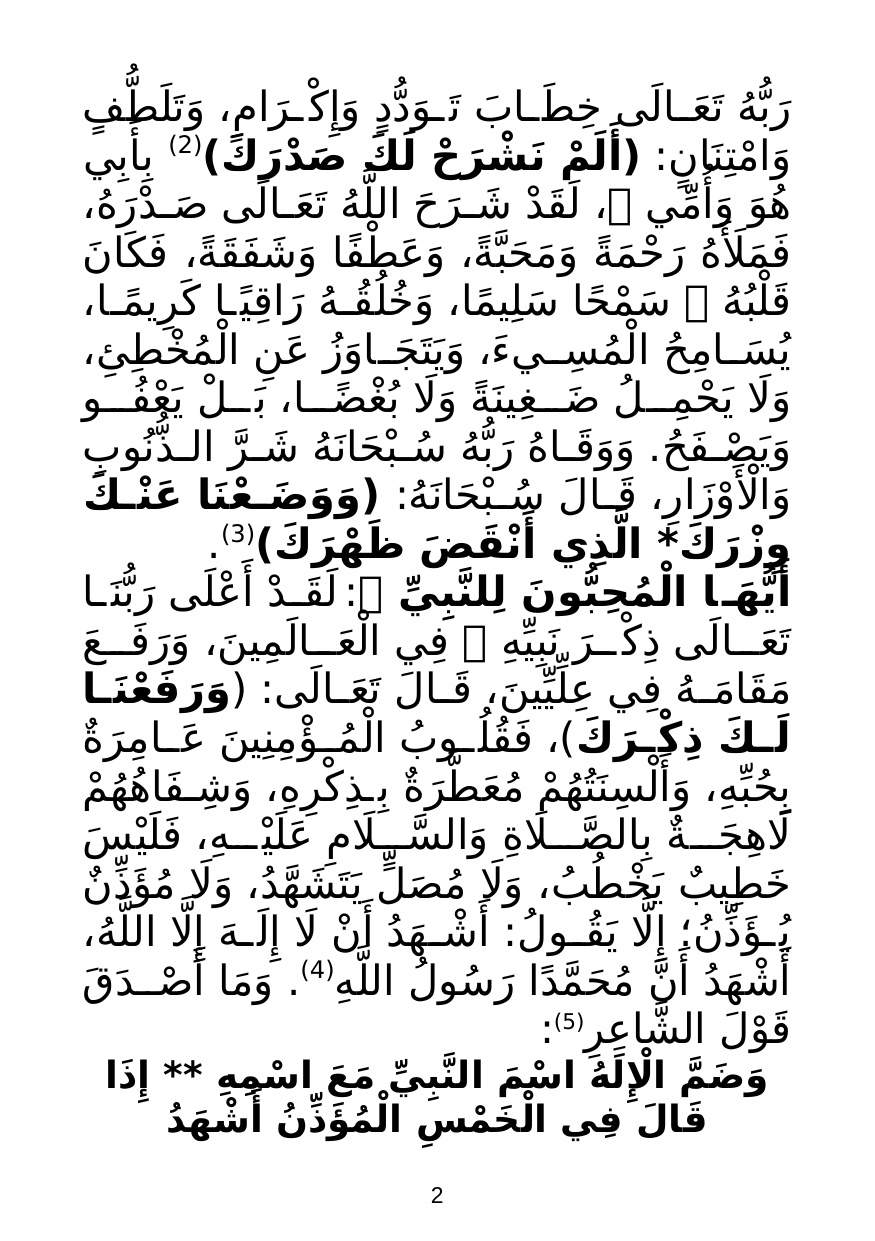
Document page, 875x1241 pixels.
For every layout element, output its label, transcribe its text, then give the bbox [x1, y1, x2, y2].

text أَيُّهَا الْمُحِبُّونَ لِلنَّبِيِّ : لَقَدْ أَعْلَى رَبُّنَا تَعَالَى ذِكْرَ نَبِيِّهِ فِي الْعَالَمِينَ، وَرَفَعَ مَقَامَهُ فِي عِلِّيِّينَ، قَالَ تَعَالَى: (وَرَفَعْنَا لَكَ ذِكْرَكَ)، فَقُلُوبُ الْمُؤْمِنِينَ عَامِرَةٌ بِحُبِّهِ، وَأَلْسِنَتُهُمْ مُعَطَّرَةٌ بِذِكْرِهِ، وَشِفَاهُهُمْ لَاهِجَةٌ بِالصَّلَاةِ وَالسَّلَامِ عَلَيْهِ، فَلَيْسَ خَطِيبٌ يَخْطُبُ، وَلَا مُصَلٍّ يَتَشَهَّدُ، وَلَا مُؤَذِّنٌ يُؤَذِّنُ؛ إِلَّا يَقُولُ: أَشْهَدُ أَنْ لَا إِلَهَ إِلَّا اللَّهُ، أَشْهَدُ أَنَّ مُحَمَّدًا رَسُولُ اللَّهِ(). وَمَا أَصْدَقَ قَوْلَ الشَّاعِرِ(): [83, 568, 791, 1053]
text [83, 83, 791, 568]
text وَضَمَّ الْإِلَهُ اسْمَ النَّبِيِّ مَعَ اسْمِهِ ** إِذَا قَالَ فِي الْخَمْسِ ‌الْمُؤَذِّنُ ‌أَشْهَدُ [83, 1053, 791, 1141]
